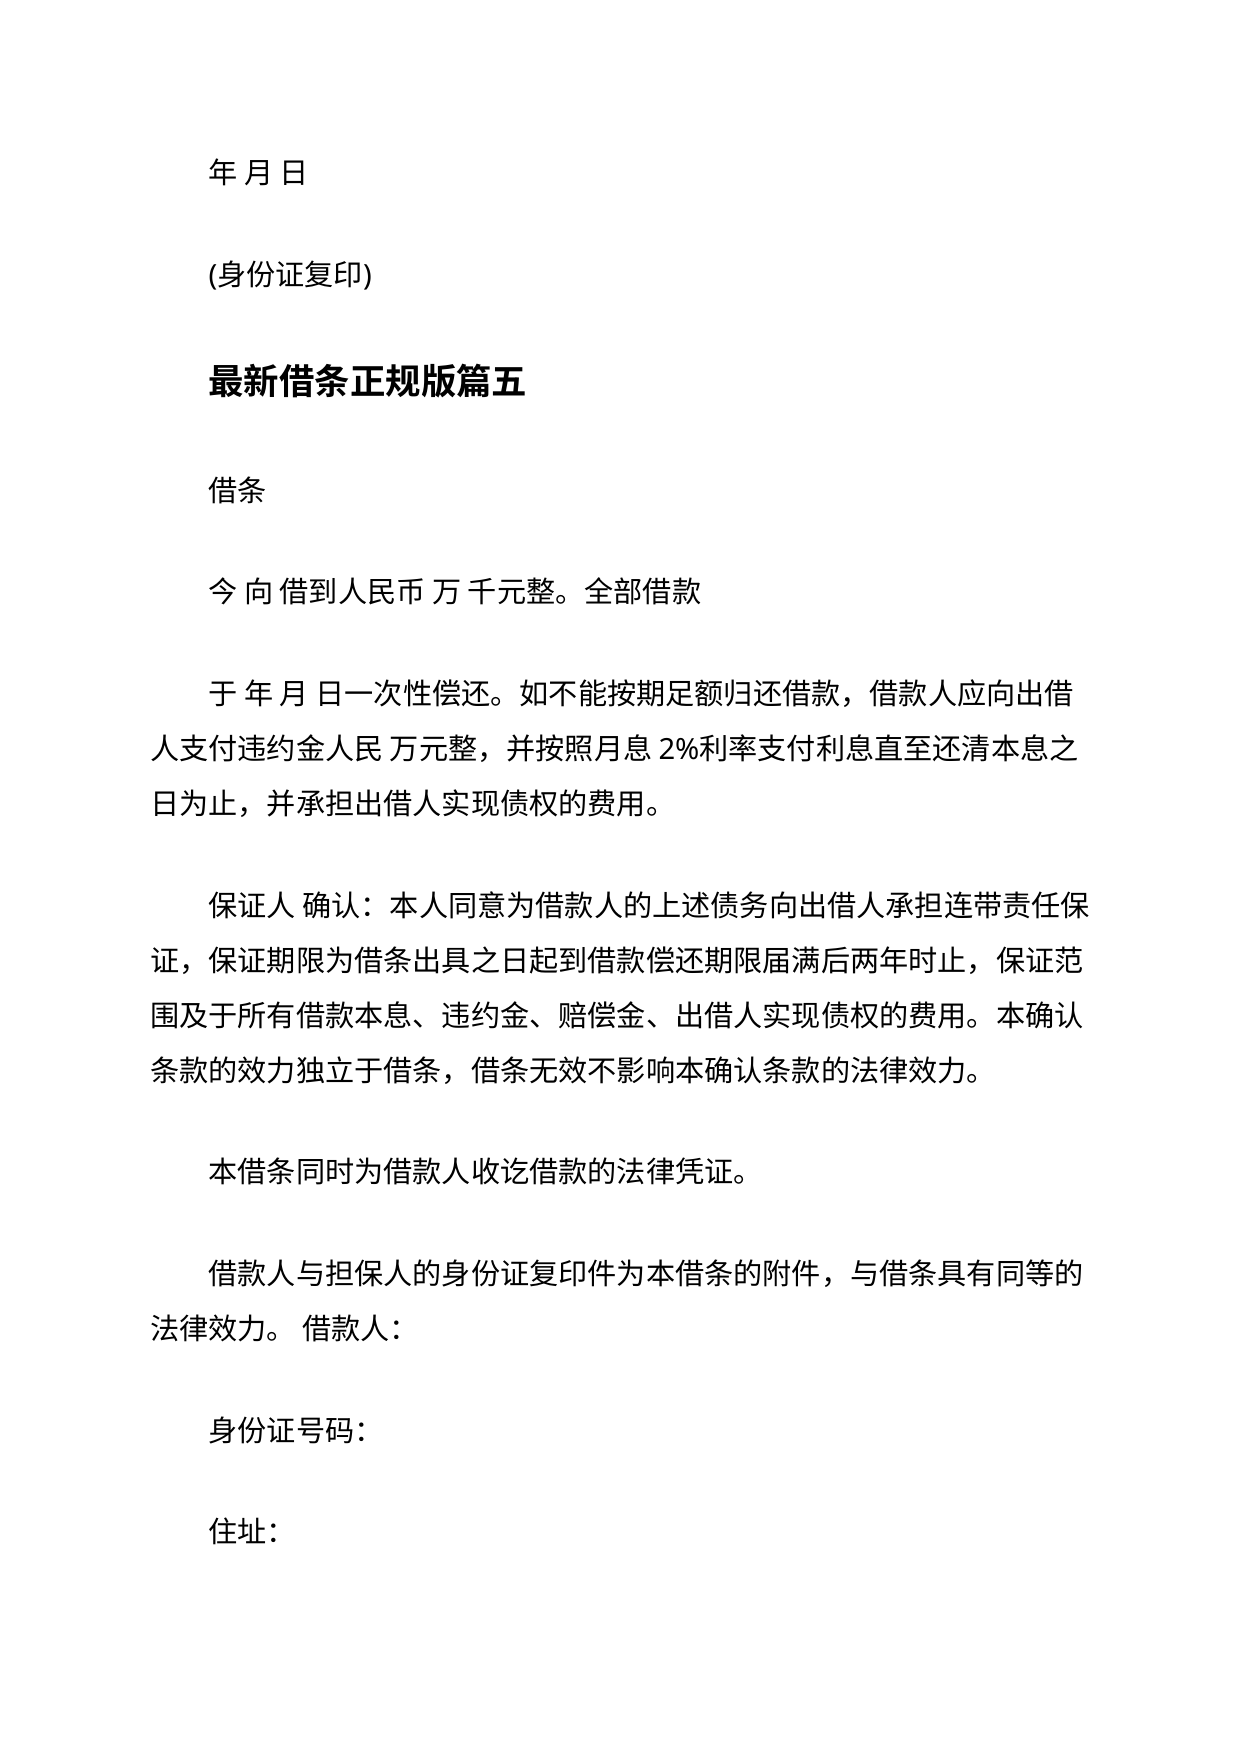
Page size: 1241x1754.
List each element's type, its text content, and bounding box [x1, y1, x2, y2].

text 本借条同时为借款人收讫借款的法律凭证。 [150, 1149, 1090, 1191]
text 于 年 月 日一次性偿还。如不能按期足额归还借款，借款人应向出借人支付违约金人民 万元整，并按照月息2%利率支付利息直至还清本息之日为止，并承担出借人实现债权的费用。 [150, 671, 1090, 823]
text 保证人 确认：本人同意为借款人的上述债务向出借人承担连带责任保证，保证期限为借条出具之日起到借款偿还期限届满后两年时止，保证范围及于所有借款本息、违约金、赔偿金、出借人实现债权的费用。本确认条款的效力独立于借条，借条无效不影响本确认条款的法律效力。 [150, 882, 1090, 1089]
text 借条 [150, 467, 1090, 509]
text 最新借条正规版篇五 [150, 354, 1090, 405]
text 年 月 日 [150, 150, 1090, 192]
text 身份证号码： [150, 1407, 1090, 1449]
text 住址： [150, 1509, 1090, 1551]
text (身份证复印) [150, 252, 1090, 294]
text 今 向 借到人民币 万 千元整。全部借款 [150, 569, 1090, 611]
text 借款人与担保人的身份证复印件为本借条的附件，与借条具有同等的法律效力。 借款人： [150, 1251, 1090, 1348]
